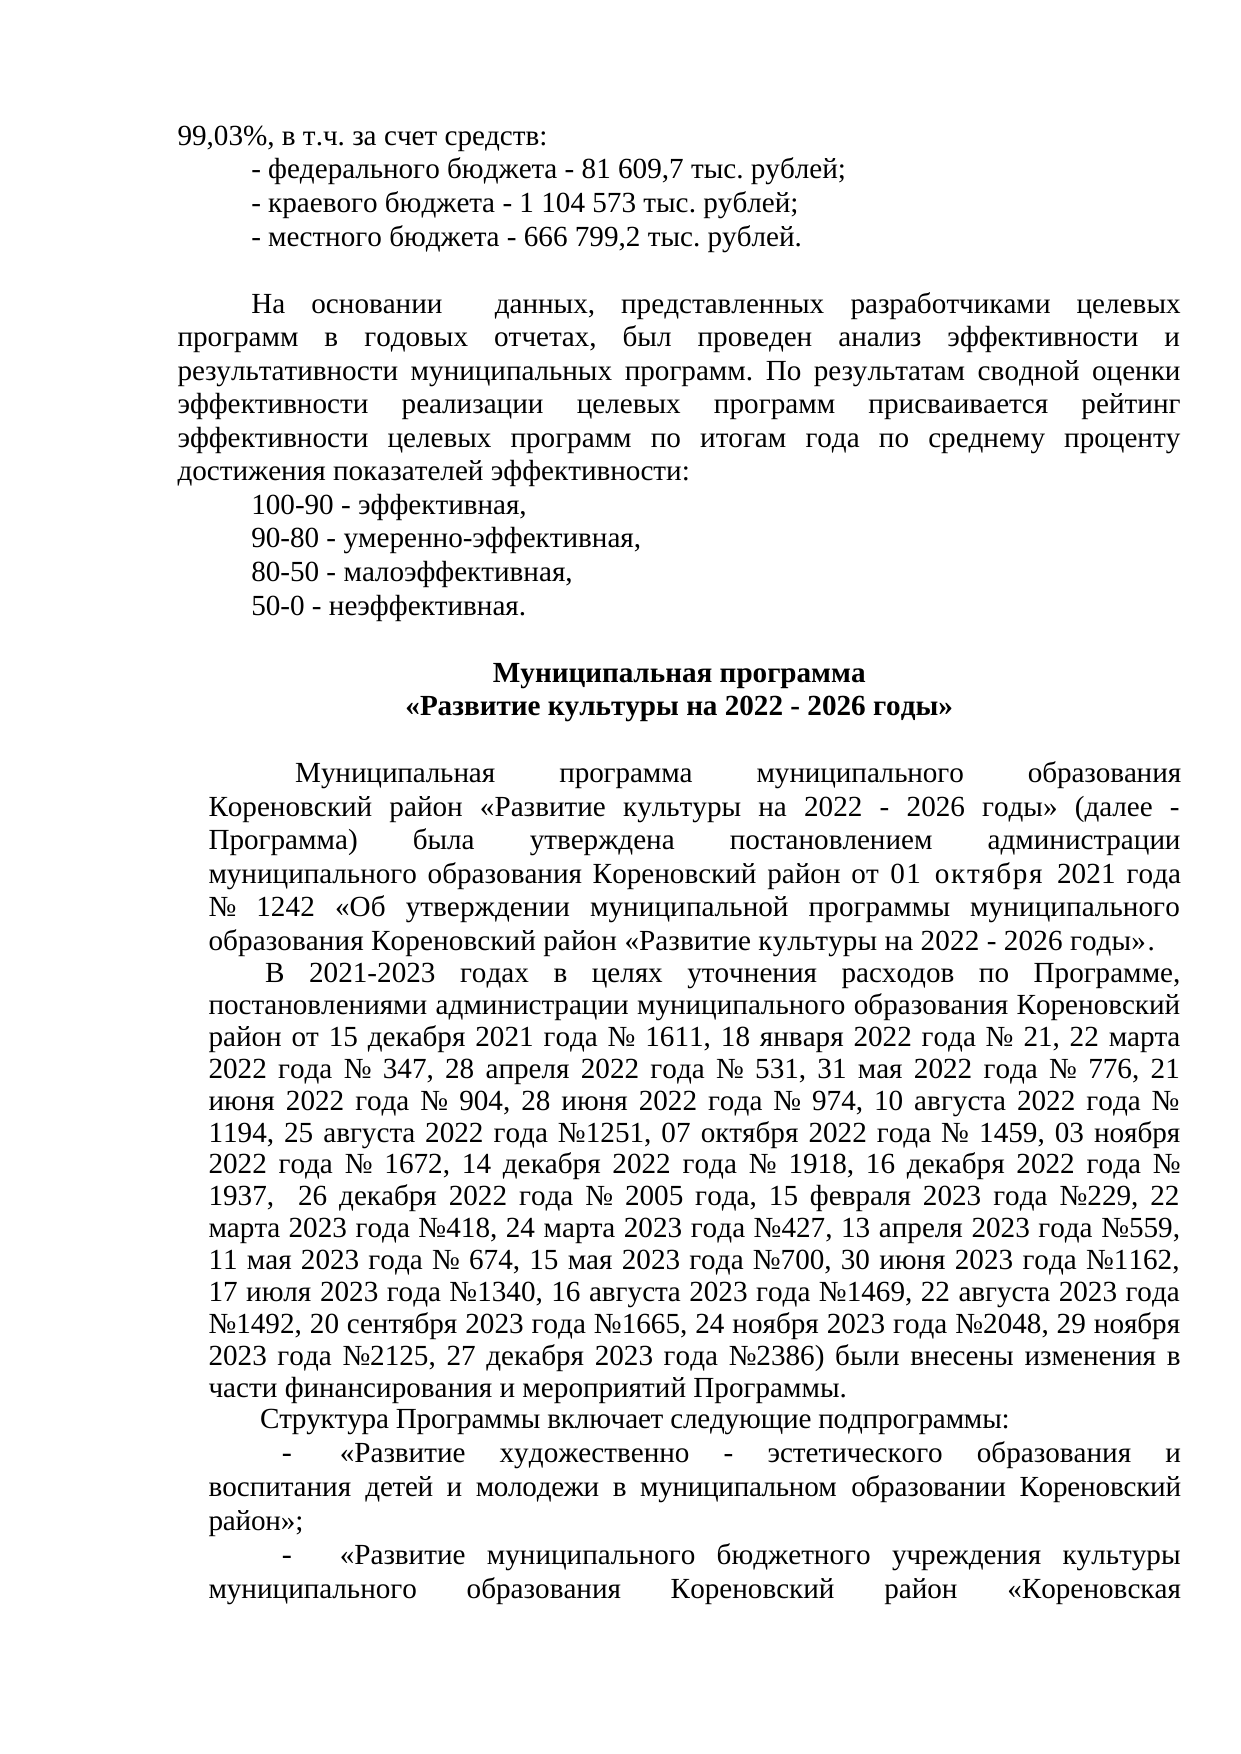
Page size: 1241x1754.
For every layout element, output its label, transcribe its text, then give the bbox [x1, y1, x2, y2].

list «Развитие художественно - эстетического образования и воспитания детей и молодежи в муниципальном образовании Кореновский район»; [208, 1434, 1181, 1536]
text - федерального бюджета - 81 609,7 тыс. рублей; [177, 152, 1181, 185]
text Муниципальная программа [177, 655, 1181, 688]
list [208, 1536, 1181, 1604]
text 50-0 - неэффективная. [177, 588, 1181, 621]
text Структура Программы включает следующие подпрограммы: [260, 1403, 1181, 1434]
text 90-80 - умеренно-эффективная, [177, 521, 1181, 554]
text 80-50 - малоэффективная, [177, 554, 1181, 588]
text 100-90 - эффективная, [177, 487, 1181, 521]
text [177, 118, 1181, 152]
text Муниципальная программа муниципального образования Кореновский район «Развитие культуры на 2022 - 2026 годы» (далее - Программа) была утверждена постановлением администрации муниципального образования Кореновский район от 01 октября 2021 года № 1242 «Об утверждении муниципальной программы муниципального образования Кореновский район «Развитие культуры на 2022 - 2026 годы». [208, 755, 1181, 957]
text - краевого бюджета - 1 104 573 тыс. рублей; [177, 185, 1181, 219]
text На основании данных, представленных разработчиками целевых программ в годовых отчетах, был проведен анализ эффективности и результативности муниципальных программ. По результатам сводной оценки эффективности реализации целевых программ присваивается рейтинг эффективности целевых программ по итогам года по среднему проценту достижения показателей эффективности: [177, 286, 1181, 487]
text «Развитие культуры на 2022 - 2026 годы» [177, 688, 1181, 722]
text - местного бюджета - 666 799,2 тыс. рублей. [177, 219, 1181, 252]
text В 2021-2023 годах в целях уточнения расходов по Программе, постановлениями администрации муниципального образования Кореновский район от 15 декабря 2021 года № 1611, 18 января 2022 года № 21, 22 марта 2022 года № 347, 28 апреля 2022 года № 531, 31 мая 2022 года № 776, 21 июня 2022 года № 904, 28 июня 2022 года № 974, 10 августа 2022 года № 1194, 25 августа 2022 года №1251, 07 октября 2022 года № 1459, 03 ноября 2022 года № 1672, 14 декабря 2022 года № 1918, 16 декабря 2022 года № 1937, 26 декабря 2022 года № 2005 года, 15 февраля 2023 года №229, 22 марта 2023 года №418, 24 марта 2023 года №427, 13 апреля 2023 года №559, 11 мая 2023 года № 674, 15 мая 2023 года №700, 30 июня 2023 года №1162, 17 июля 2023 года №1340, 16 августа 2023 года №1469, 22 августа 2023 года №1492, 20 сентября 2023 года №1665, 24 ноября 2023 года №2048, 29 ноября 2023 года №2125, 27 декабря 2023 года №2386) были внесены изменения в части финансирования и мероприятий Программы. [208, 957, 1181, 1403]
